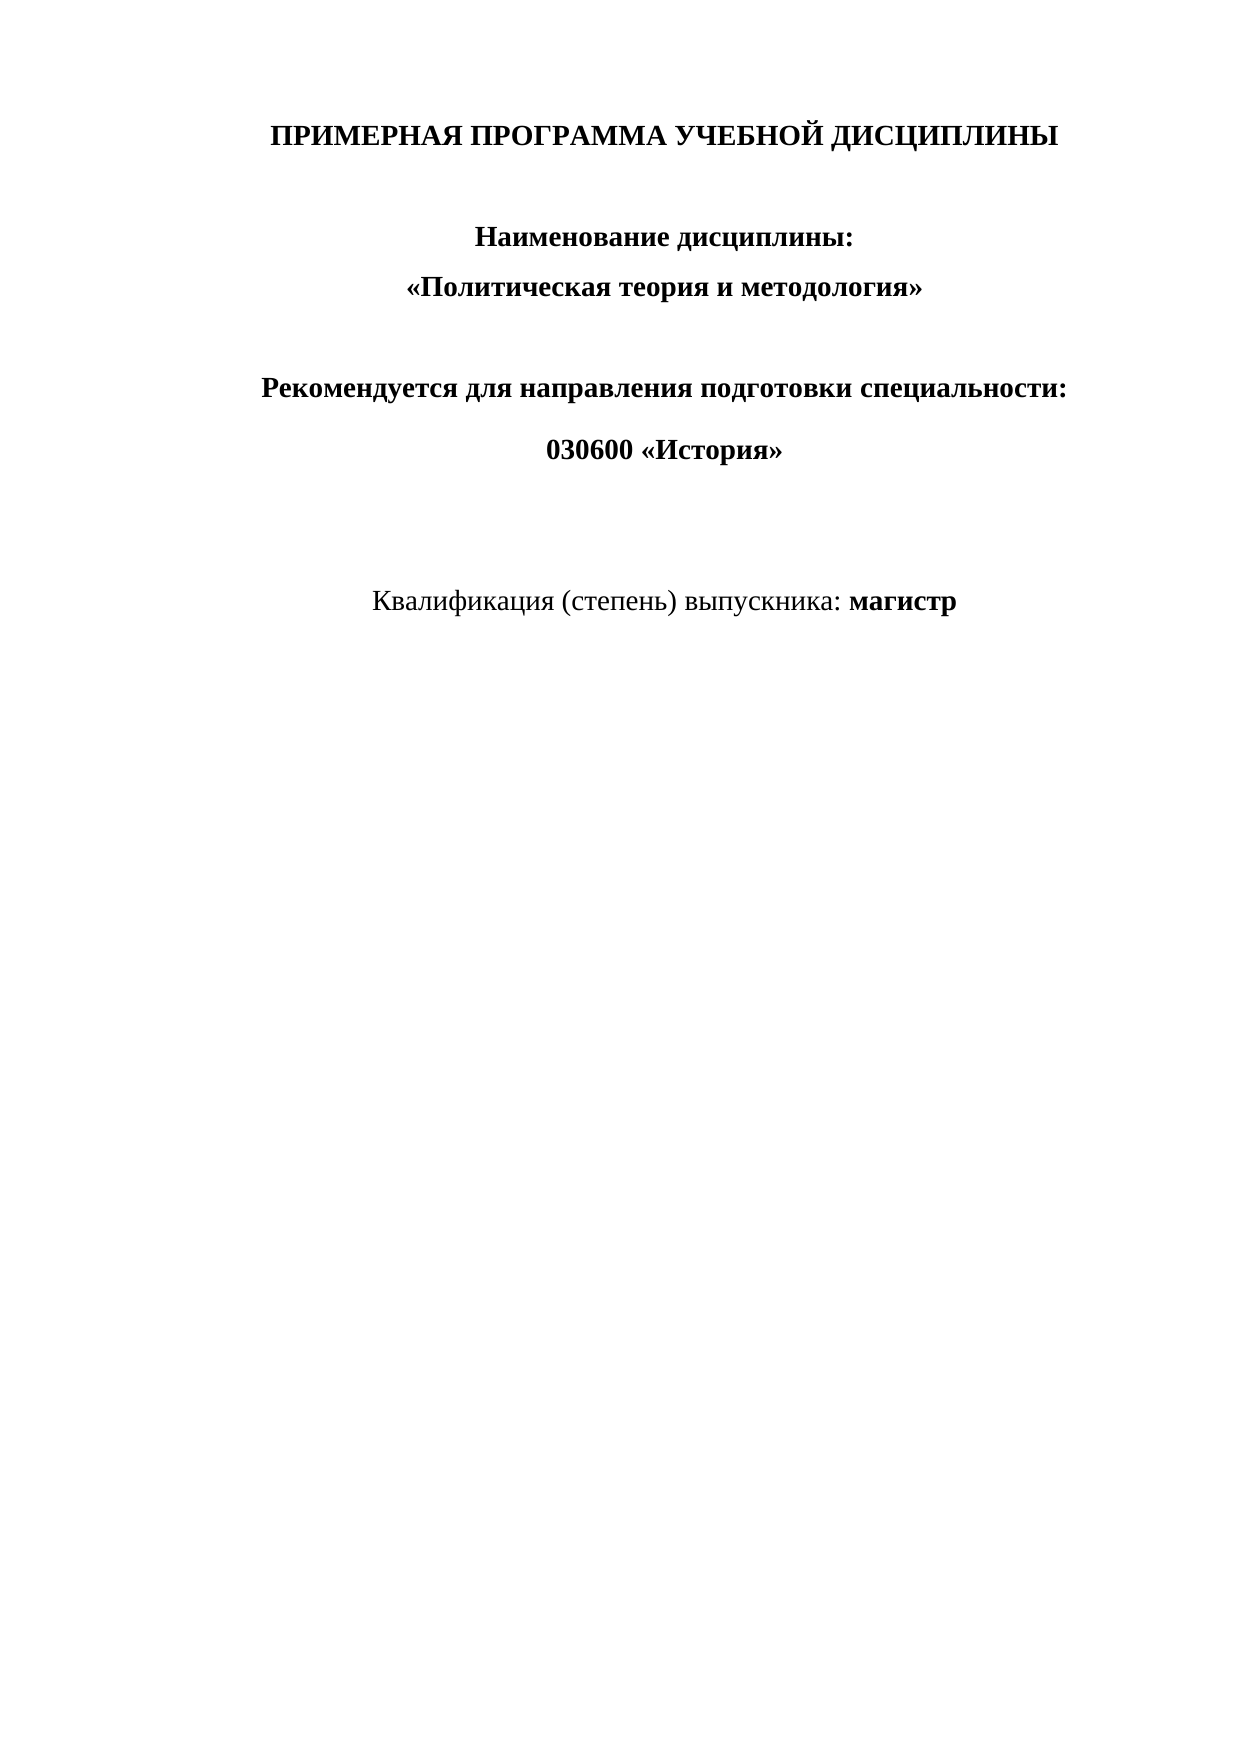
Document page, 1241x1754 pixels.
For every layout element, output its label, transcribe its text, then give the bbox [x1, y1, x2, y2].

text Рекомендуется для направления подготовки специальности: [177, 370, 1152, 403]
text ПРИМЕРНАЯ ПРОГРАММА УЧЕБНОЙ ДИСЦИПЛИНЫ [177, 118, 1152, 152]
text Квалификация (степень) выпускника: магистр [177, 583, 1152, 617]
text 030600 «История» [177, 432, 1152, 466]
text Наименование дисциплины: [177, 219, 1152, 252]
text «Политическая теория и методология» [177, 269, 1152, 303]
